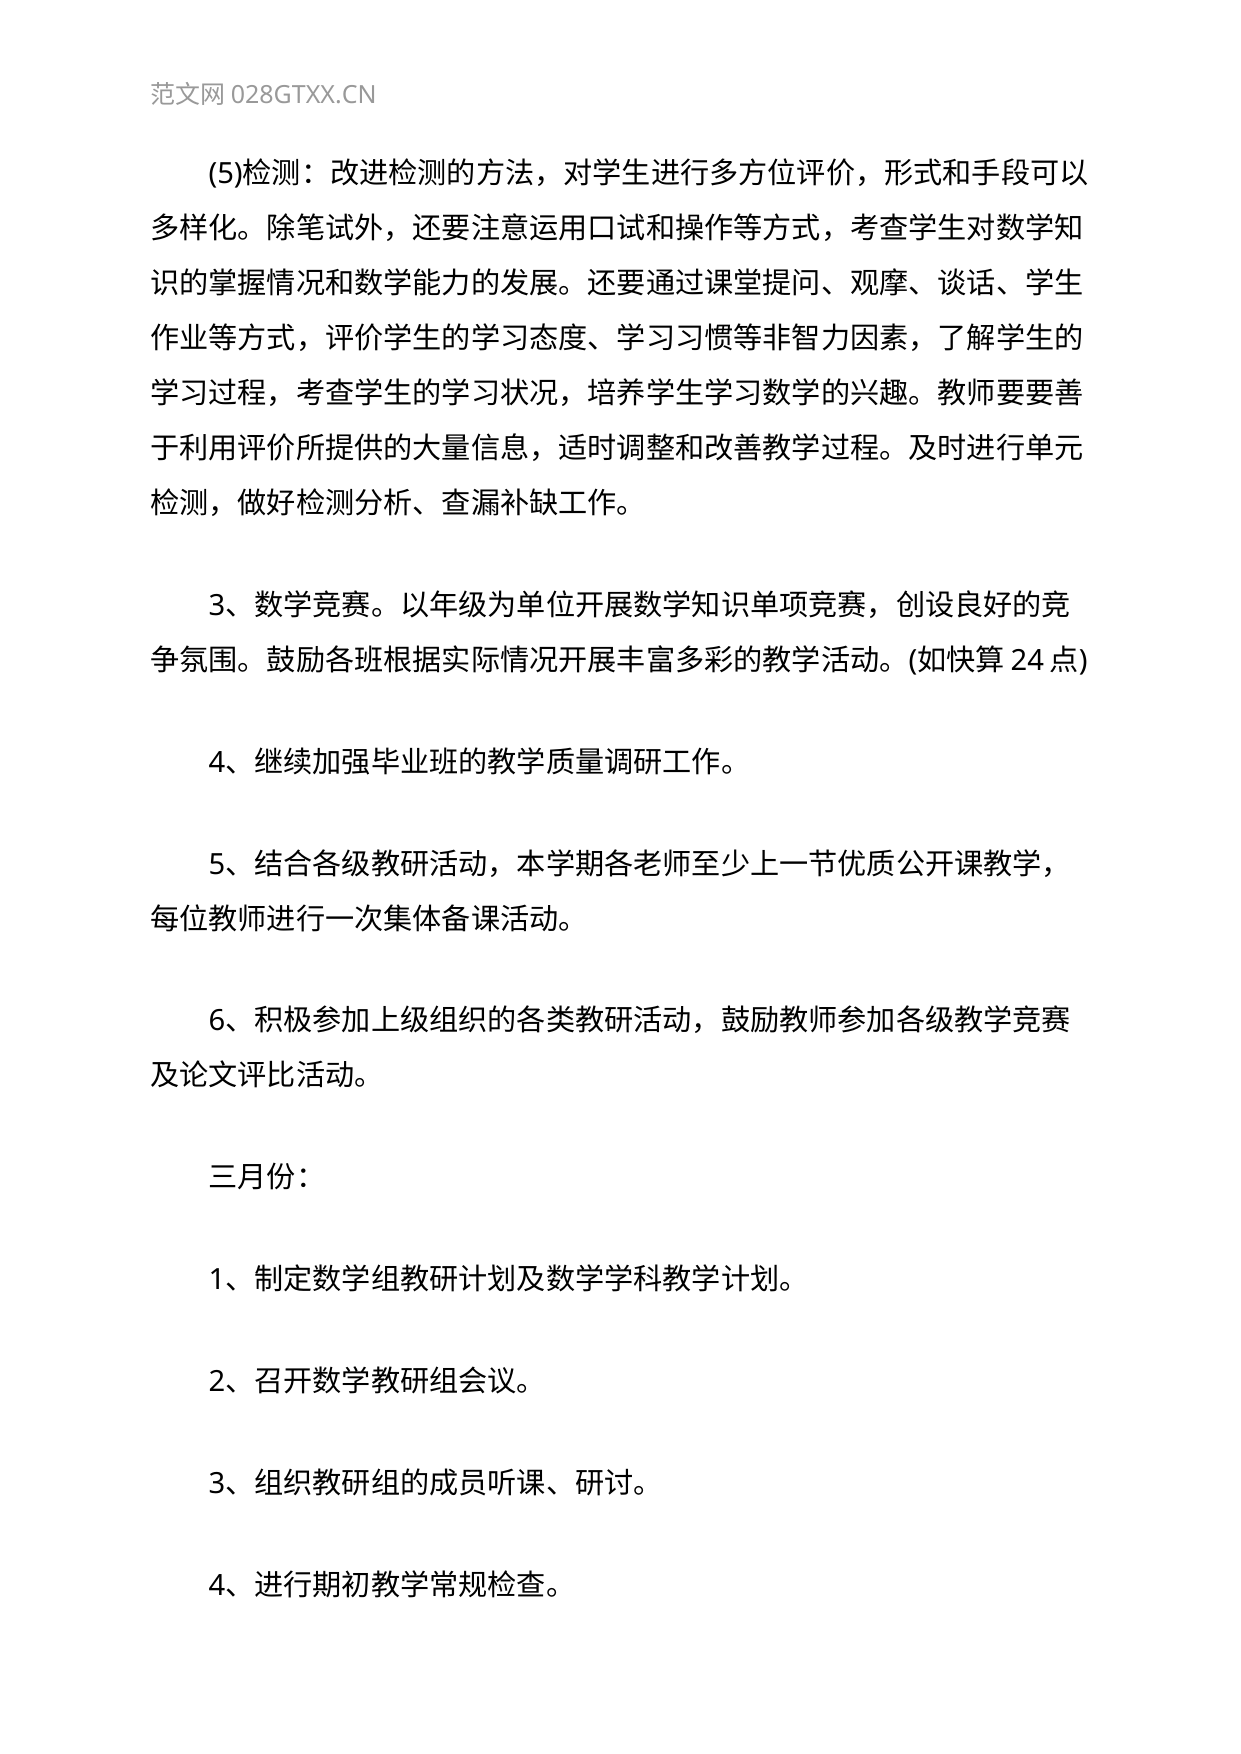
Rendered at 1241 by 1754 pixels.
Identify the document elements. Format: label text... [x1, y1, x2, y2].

text 1、制定数学组教研计划及数学学科教学计划。 [150, 1256, 1090, 1298]
text 4、继续加强毕业班的教学质量调研工作。 [150, 738, 1090, 781]
text 4、进行期初教学常规检查。 [150, 1561, 1090, 1604]
text 3、组织教研组的成员听课、研讨。 [150, 1459, 1090, 1502]
text 5、结合各级教研活动，本学期各老师至少上一节优质公开课教学，每位教师进行一次集体备课活动。 [150, 840, 1090, 937]
text (5)检测：改进检测的方法，对学生进行多方位评价，形式和手段可以多样化。除笔试外，还要注意运用口试和操作等方式，考查学生对数学知识的掌握情况和数学能力的发展。还要通过课堂提问、观摩、谈话、学生作业等方式，评价学生的学习态度、学习习惯等非智力因素，了解学生的学习过程，考查学生的学习状况，培养学生学习数学的兴趣。教师要要善于利用评价所提供的大量信息，适时调整和改善教学过程。及时进行单元检测，做好检测分析、查漏补缺工作。 [150, 150, 1090, 522]
text 2、召开数学教研组会议。 [150, 1357, 1090, 1400]
text 6、积极参加上级组织的各类教研活动，鼓励教师参加各级教学竞赛及论文评比活动。 [150, 997, 1090, 1094]
text 三月份： [150, 1154, 1090, 1196]
text 3、数学竞赛。以年级为单位开展数学知识单项竞赛，创设良好的竞争氛围。鼓励各班根据实际情况开展丰富多彩的教学活动。(如快算24点) [150, 581, 1090, 679]
